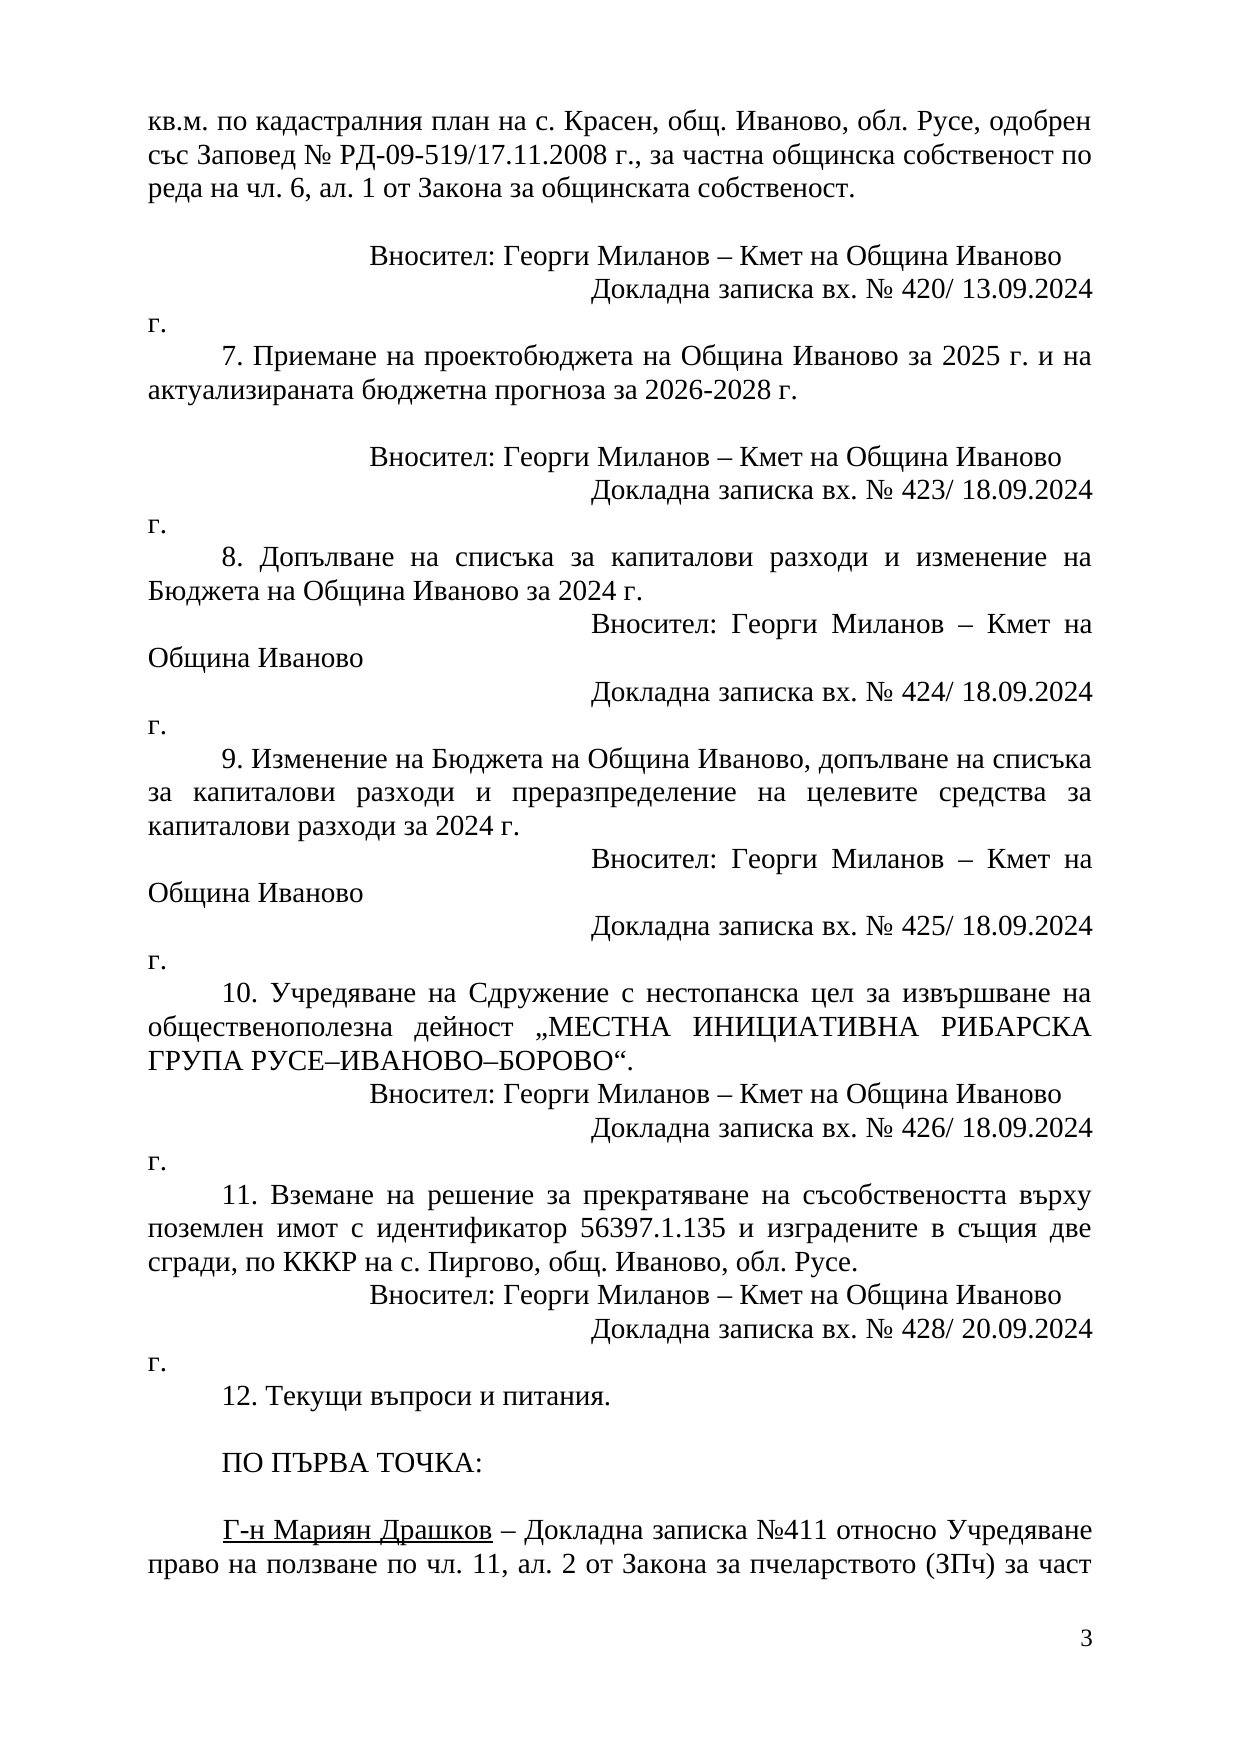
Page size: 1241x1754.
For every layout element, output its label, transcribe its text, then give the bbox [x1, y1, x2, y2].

text Докладна записка вх. № 425/ 18.09.2024 г. [148, 908, 1093, 976]
text Докладна записка вх. № 420/ 13.09.2024 г. [148, 271, 1093, 338]
text Вносител: Георги Миланов – Кмет на Община Иваново [148, 439, 1093, 472]
text Вносител: Георги Миланов – Кмет на Община Иваново [148, 607, 1093, 674]
text 9. Изменение на Бюджета на Община Иваново, допълване на списъка за капиталови разходи и преразпределение на целевите средства за капиталови разходи за 2024 г. [148, 741, 1093, 841]
text Докладна записка вх. № 423/ 18.09.2024 г. [148, 472, 1093, 539]
text 10. Учредяване на Сдружение с нестопанска цел за извършване на общественополезна дейност „МЕСТНА ИНИЦИАТИВНА РИБАРСКА ГРУПА РУСЕ–ИВАНОВО–БОРОВО“. [148, 976, 1093, 1076]
text 12. Текущи въпроси и питания. [148, 1378, 1093, 1412]
text Вносител: Георги Миланов – Кмет на Община Иваново [295, 1277, 1093, 1311]
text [148, 1512, 1093, 1579]
text 8. Допълване на списъка за капиталови разходи и изменение на Бюджета на Община Иваново за 2024 г. [148, 539, 1093, 607]
text Вносител: Георги Миланов – Кмет на Община Иваново [148, 841, 1093, 908]
text Докладна записка вх. № 424/ 18.09.2024 г. [148, 674, 1093, 741]
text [148, 103, 1093, 238]
text ПО ПЪРВА ТОЧКА: [148, 1445, 1093, 1479]
text Вносител: Георги Миланов – Кмет на Община Иваново [148, 238, 1093, 271]
text Вносител: Георги Миланов – Кмет на Община Иваново [295, 1076, 1093, 1110]
text Докладна записка вх. № 426/ 18.09.2024 г. [148, 1110, 1093, 1177]
text 11. Вземане на решение за прекратяване на съсобствеността върху поземлен имот с идентификатор 56397.1.135 и изградените в същия две сгради, по КККР на с. Пиргово, общ. Иваново, обл. Русе. [148, 1177, 1093, 1277]
text 7. Приемане на проектобюджета на Община Иваново за 2025 г. и на актуализираната бюджетна прогноза за 2026-2028 г. [148, 338, 1093, 439]
text Докладна записка вх. № 428/ 20.09.2024 г. [148, 1311, 1093, 1378]
